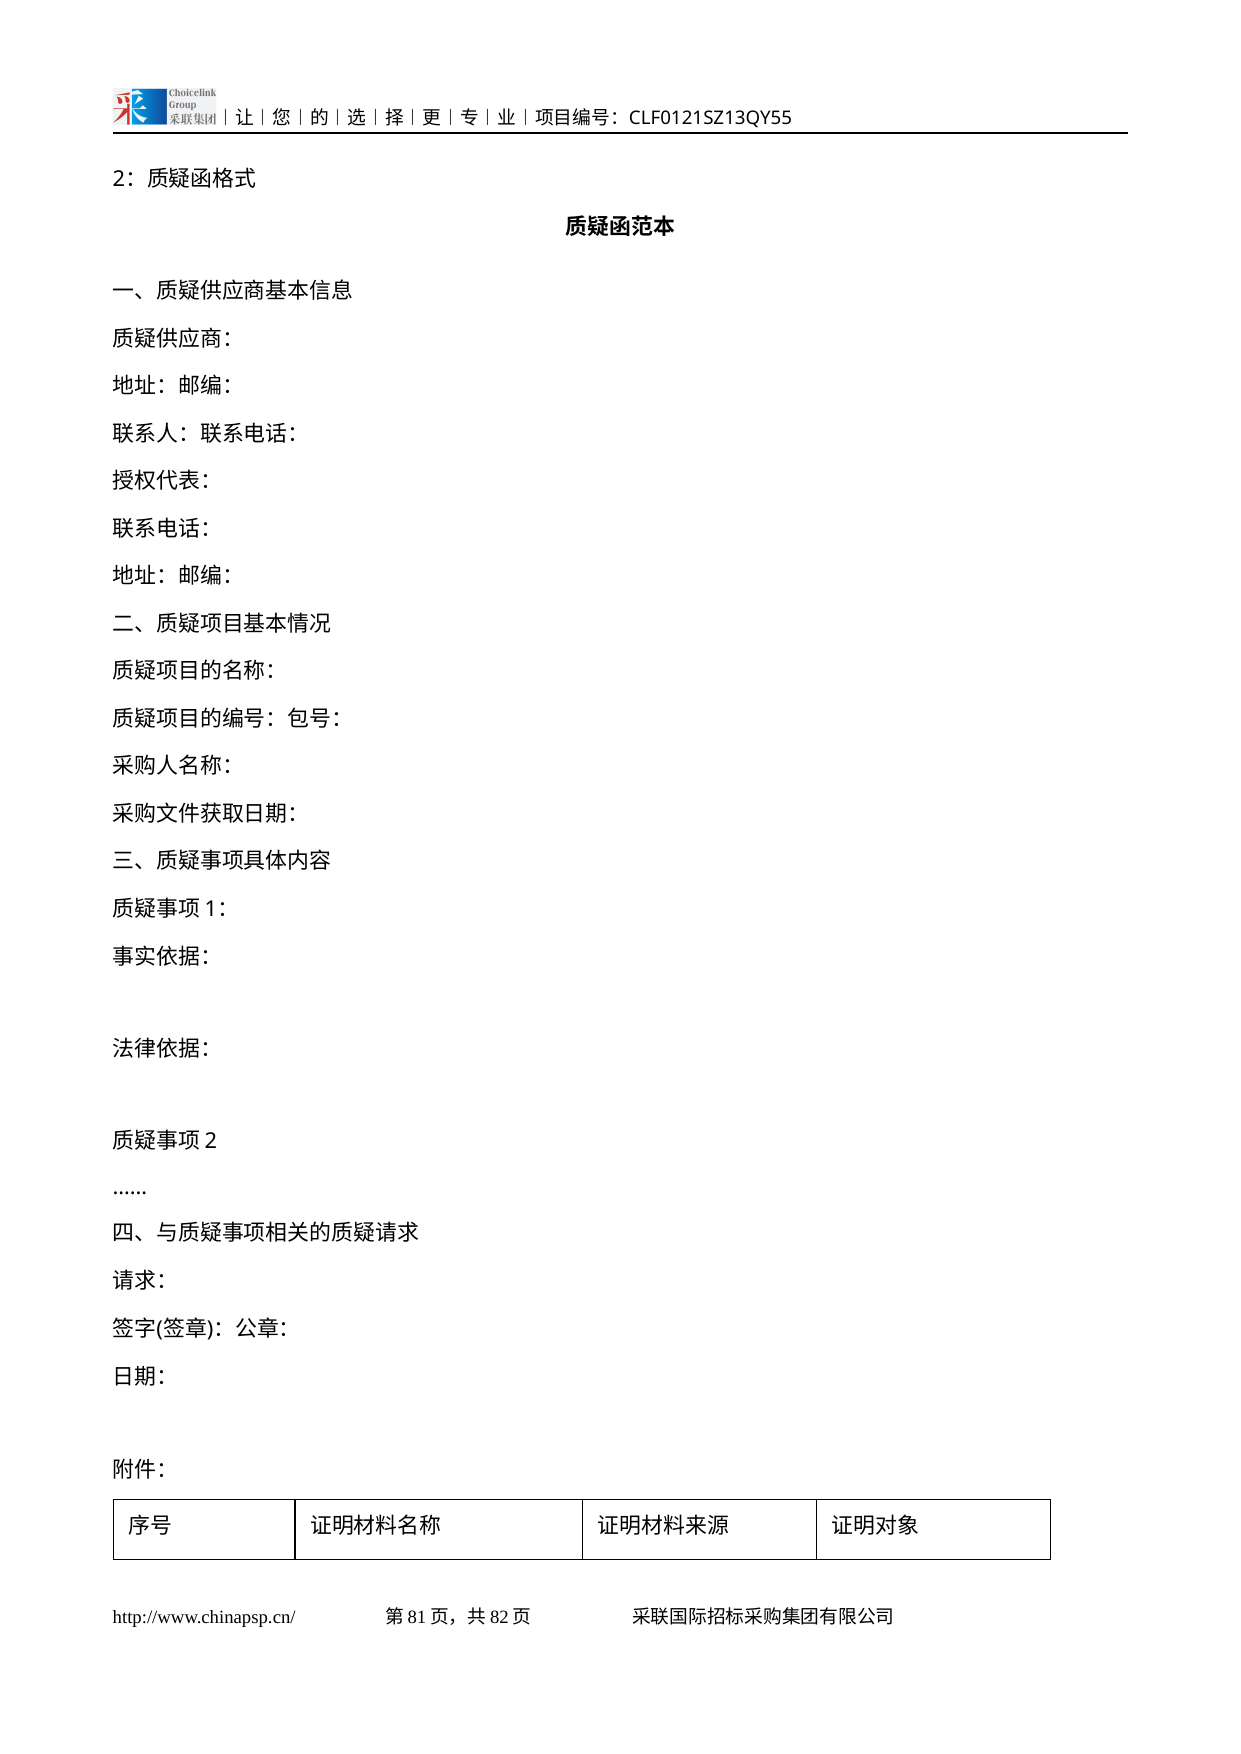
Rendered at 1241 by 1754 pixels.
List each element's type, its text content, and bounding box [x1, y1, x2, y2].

text 质疑项目的名称： [112, 653, 1128, 685]
text 地址：邮编： [112, 368, 1128, 400]
text 日期： [112, 1359, 1128, 1391]
text 地址：邮编： [112, 558, 1128, 590]
text 法律依据： [112, 1031, 1128, 1062]
text 质疑项目的编号：包号： [112, 701, 1128, 733]
table_header 证明材料名称 [296, 1500, 582, 1559]
text 联系人：联系电话： [112, 416, 1128, 448]
text 事实依据： [112, 939, 1128, 970]
text 采购人名称： [112, 748, 1128, 780]
text 质疑事项2 [112, 1123, 1128, 1155]
text …… [112, 1171, 1128, 1200]
text 一、质疑供应商基本信息 [112, 273, 1128, 305]
table_header 证明材料来源 [583, 1500, 816, 1559]
picture [112, 88, 217, 125]
text 联系电话： [112, 511, 1128, 543]
text 请求： [112, 1263, 1128, 1294]
text 质疑函范本 [112, 208, 1128, 241]
text 四、与质疑事项相关的质疑请求 [112, 1215, 1128, 1247]
table_header 序号 [114, 1500, 294, 1559]
text 二、质疑项目基本情况 [112, 606, 1128, 638]
text 2：质疑函格式 [112, 161, 1128, 193]
text 质疑供应商： [112, 321, 1128, 353]
text 授权代表： [112, 463, 1128, 495]
text 附件： [112, 1452, 1128, 1483]
text 采购文件获取日期： [112, 796, 1128, 828]
text 签字(签章)：公章： [112, 1310, 1128, 1343]
table_header 证明对象 [817, 1500, 1050, 1559]
text 质疑事项1： [112, 891, 1128, 923]
text 三、质疑事项具体内容 [112, 843, 1128, 875]
